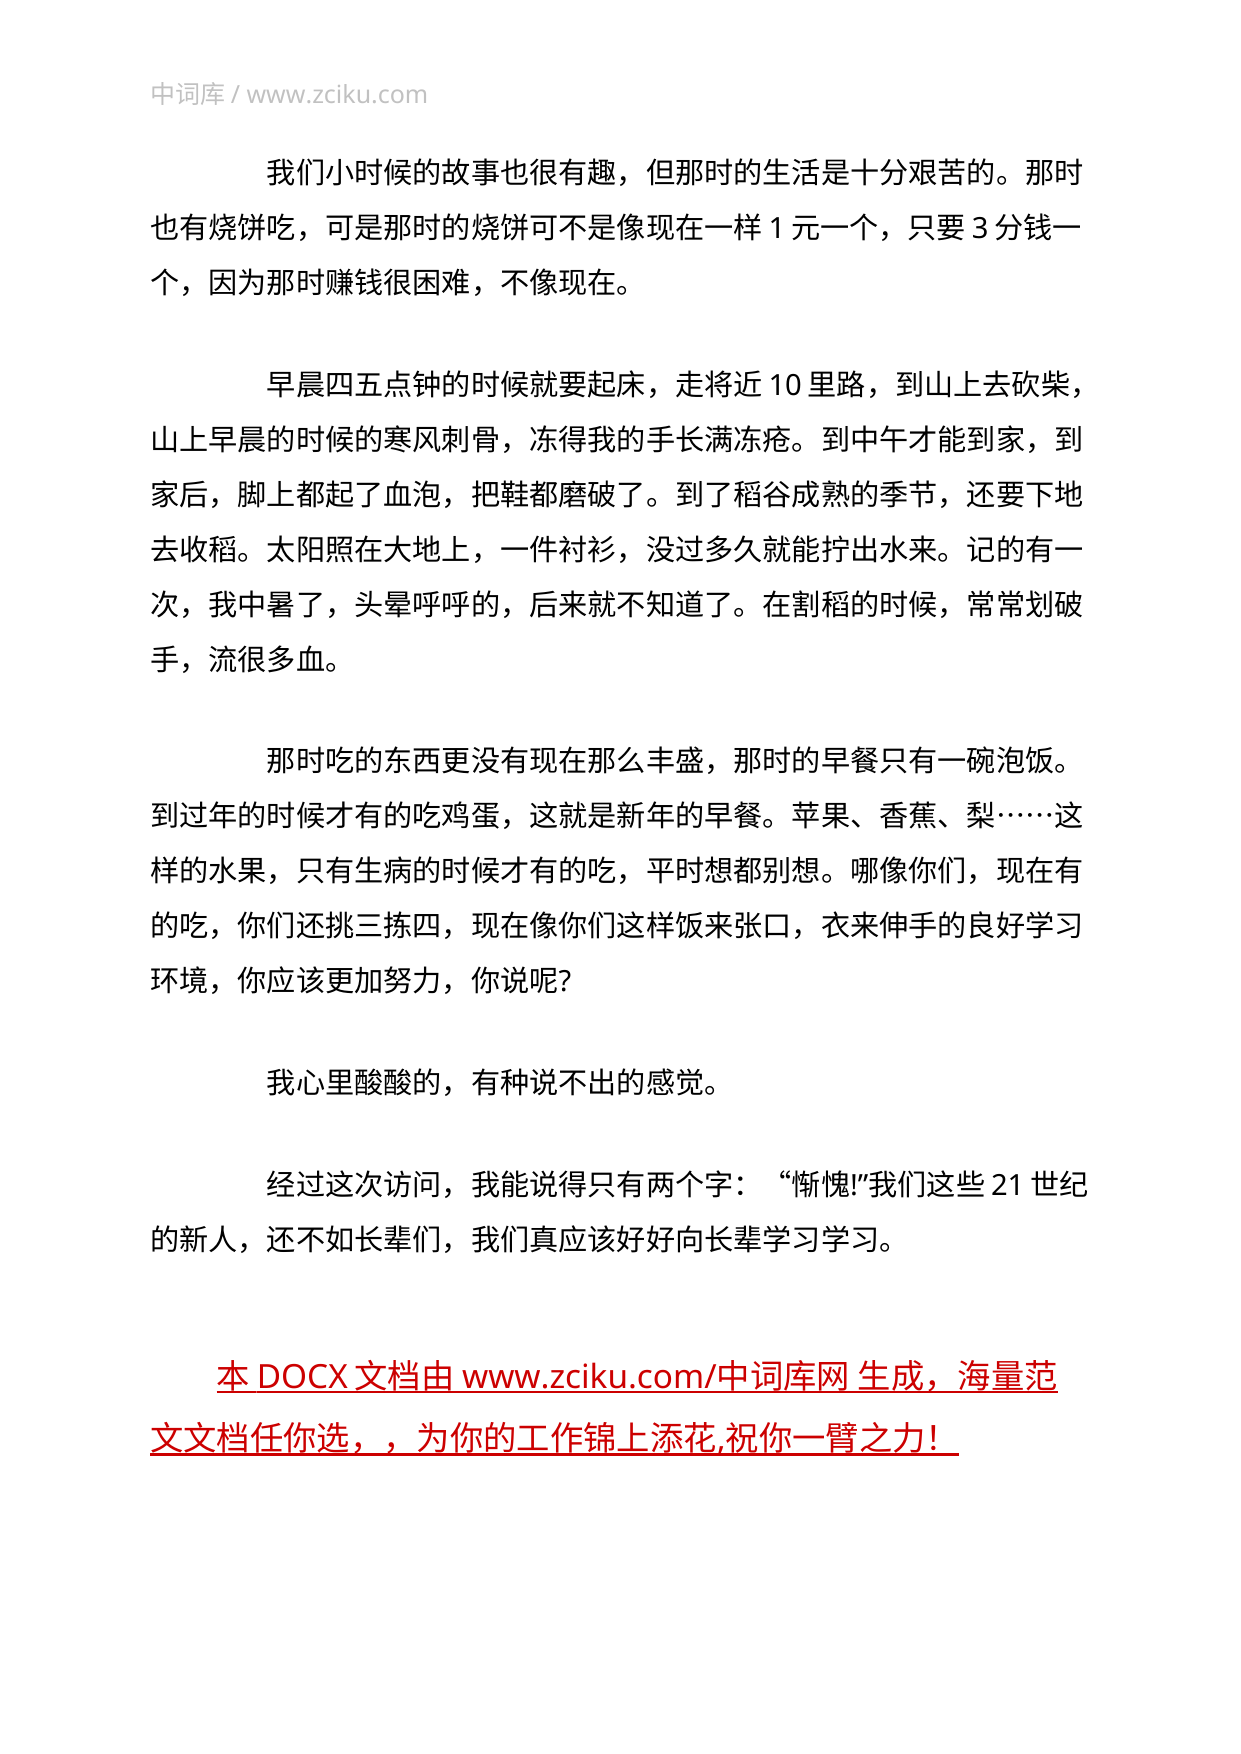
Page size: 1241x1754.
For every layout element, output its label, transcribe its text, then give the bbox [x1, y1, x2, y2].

text 经过这次访问，我能说得只有两个字：“惭愧!”我们这些21世纪的新人，还不如长辈们，我们真应该好好向长辈学习学习。 [150, 1161, 1090, 1259]
text 我们小时候的故事也很有趣，但那时的生活是十分艰苦的。那时也有烧饼吃，可是那时的烧饼可不是像现在一样1元一个，只要3分钱一个，因为那时赚钱很困难，不像现在。 [150, 150, 1090, 302]
text 我心里酸酸的，有种说不出的感觉。 [150, 1059, 1090, 1102]
text 那时吃的东西更没有现在那么丰盛，那时的早餐只有一碗泡饭。到过年的时候才有的吃鸡蛋，这就是新年的早餐。苹果、香蕉、梨……这样的水果，只有生病的时候才有的吃，平时想都别想。哪像你们，现在有的吃，你们还挑三拣四，现在像你们这样饭来张口，衣来伸手的良好学习环境，你应该更加努力，你说呢? [150, 738, 1090, 1000]
text 早晨四五点钟的时候就要起床，走将近10里路，到山上去砍柴，山上早晨的时候的寒风刺骨，冻得我的手长满冻疮。到中午才能到家，到家后，脚上都起了血泡，把鞋都磨破了。到了稻谷成熟的季节，还要下地去收稻。太阳照在大地上，一件衬衫，没过多久就能拧出水来。记的有一次，我中暑了，头晕呼呼的，后来就不知道了。在割稻的时候，常常划破手，流很多血。 [150, 362, 1090, 678]
text 本DOCX文档由 www.zciku.com/中词库网 生成，海量范文文档任你选，，为你的工作锦上添花,祝你一臂之力！ [150, 1349, 1090, 1461]
